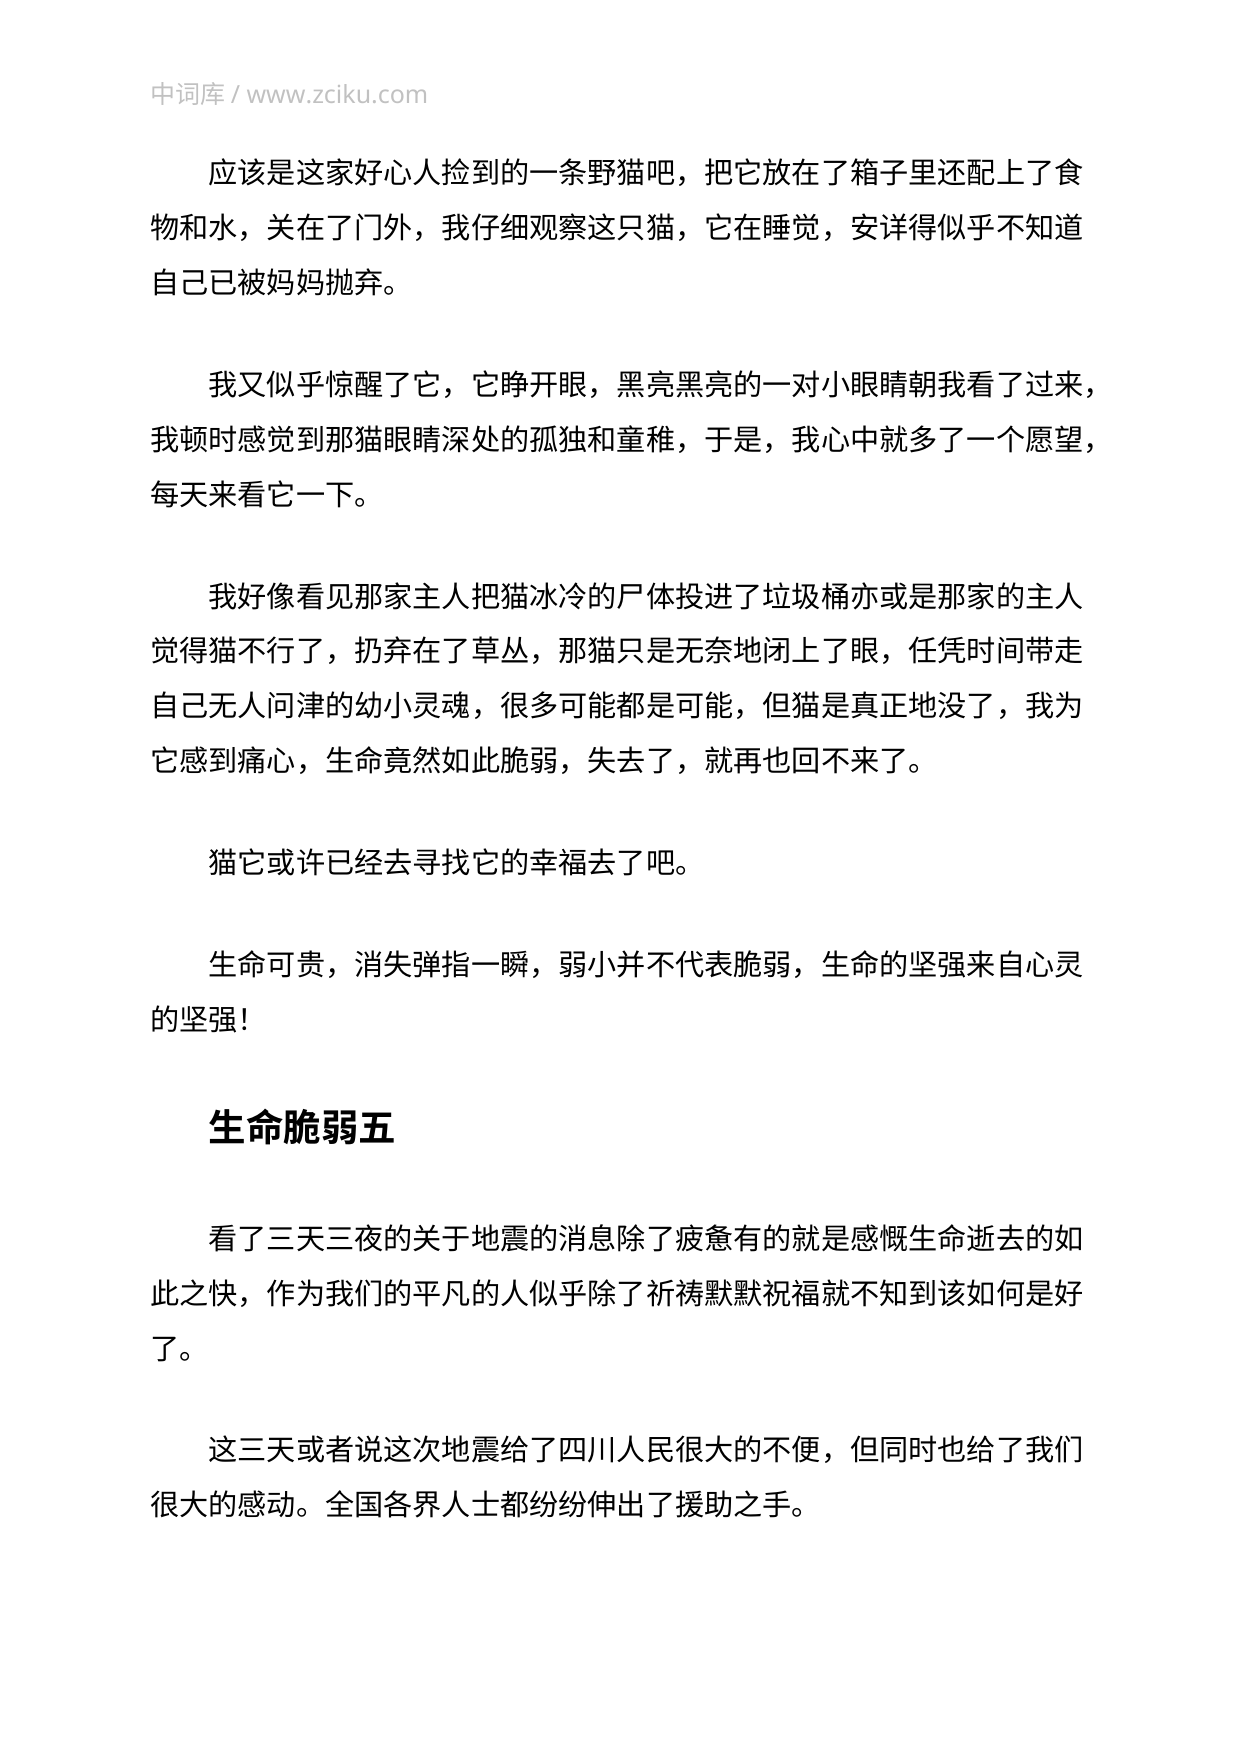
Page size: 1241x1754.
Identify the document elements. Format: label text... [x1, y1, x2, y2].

text 猫它或许已经去寻找它的幸福去了吧。 [150, 839, 1090, 882]
text 我又似乎惊醒了它，它睁开眼，黑亮黑亮的一对小眼睛朝我看了过来，我顿时感觉到那猫眼睛深处的孤独和童稚，于是，我心中就多了一个愿望，每天来看它一下。 [150, 362, 1090, 514]
text 生命可贵，消失弹指一瞬，弱小并不代表脆弱，生命的坚强来自心灵的坚强！ [150, 941, 1090, 1038]
text 看了三天三夜的关于地震的消息除了疲惫有的就是感慨生命逝去的如此之快，作为我们的平凡的人似乎除了祈祷默默祝福就不知到该如何是好了。 [150, 1215, 1090, 1367]
text 应该是这家好心人捡到的一条野猫吧，把它放在了箱子里还配上了食物和水，关在了门外，我仔细观察这只猫，它在睡觉，安详得似乎不知道自己已被妈妈抛弃。 [150, 150, 1090, 302]
text 这三天或者说这次地震给了四川人民很大的不便，但同时也给了我们很大的感动。全国各界人士都纷纷伸出了援助之手。 [150, 1427, 1090, 1524]
text 生命脆弱五 [150, 1098, 1090, 1152]
text 我好像看见那家主人把猫冰冷的尸体投进了垃圾桶亦或是那家的主人觉得猫不行了，扔弃在了草丛，那猫只是无奈地闭上了眼，任凭时间带走自己无人问津的幼小灵魂，很多可能都是可能，但猫是真正地没了，我为它感到痛心，生命竟然如此脆弱，失去了，就再也回不来了。 [150, 573, 1090, 780]
